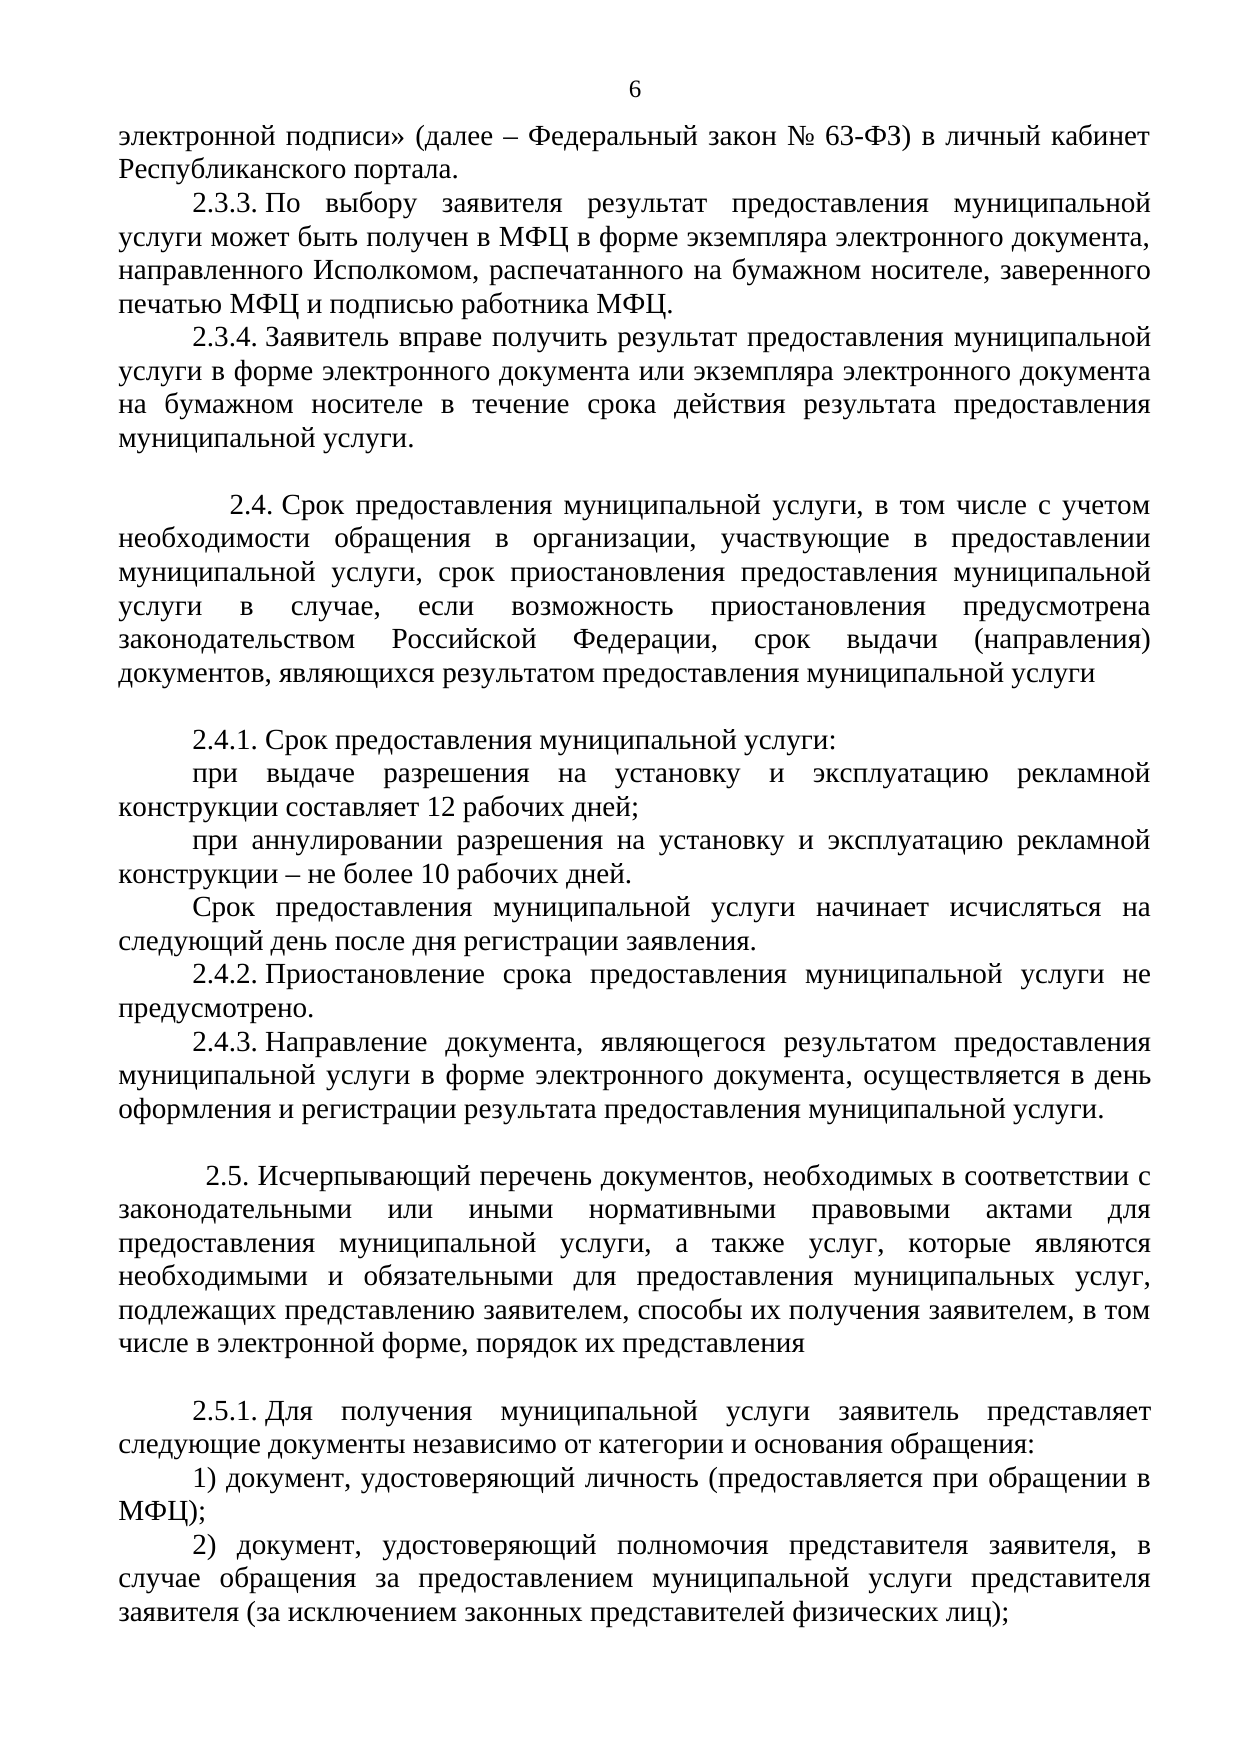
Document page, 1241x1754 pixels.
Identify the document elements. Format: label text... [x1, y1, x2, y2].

text 1) документ, удостоверяющий личность (предоставляется при обращении в МФЦ); [118, 1460, 1152, 1527]
text 2.5. Исчерпывающий перечень документов, необходимых в соответствии с законодательными или иными нормативными правовыми актами для предоставления муниципальной услуги, а также услуг, которые являются необходимыми и обязательными для предоставления муниципальных услуг, подлежащих представлению заявителем, способы их получения заявителем, в том числе в электронной форме, порядок их представления [118, 1158, 1152, 1359]
text при аннулировании разрешения на установку и эксплуатацию рекламной конструкции – не более 10 рабочих дней. [118, 822, 1152, 889]
text 2.3.4. Заявитель вправе получить результат предоставления муниципальной услуги в форме электронного документа или экземпляра электронного документа на бумажном носителе в течение срока действия результата предоставления муниципальной услуги. [118, 319, 1152, 453]
text Срок предоставления муниципальной услуги начинает исчисляться на следующий день после дня регистрации заявления. [118, 889, 1152, 957]
text 2.4.2. Приостановление срока предоставления муниципальной услуги не предусмотрено. [118, 957, 1152, 1024]
text при выдаче разрешения на установку и эксплуатацию рекламной конструкции составляет 12 рабочих дней; [118, 755, 1152, 822]
text 2.5.1. Для получения муниципальной услуги заявитель представляет следующие документы независимо от категории и основания обращения: [118, 1393, 1152, 1460]
text 2.4.3. Направление документа, являющегося результатом предоставления муниципальной услуги в форме электронного документа, осуществляется в день оформления и регистрации результата предоставления муниципальной услуги. [118, 1024, 1152, 1124]
text 2.3.3. По выбору заявителя результат предоставления муниципальной услуги может быть получен в МФЦ в форме экземпляра электронного документа, направленного Исполкомом, распечатанного на бумажном носителе, заверенного печатью МФЦ и подписью работника МФЦ. [118, 185, 1152, 319]
text 2.4.1. Срок предоставления муниципальной услуги: [118, 722, 1152, 755]
text 2) документ, удостоверяющий полномочия представителя заявителя, в случае обращения за предоставлением муниципальной услуги представителя заявителя (за исключением законных представителей физических лиц); [118, 1527, 1152, 1627]
text 2.4. Срок предоставления муниципальной услуги, в том числе с учетом необходимости обращения в организации, участвующие в предоставлении муниципальной услуги, срок приостановления предоставления муниципальной услуги в случае, если возможность приостановления предусмотрена законодательством Российской Федерации, срок выдачи (направления) документов, являющихся результатом предоставления муниципальной услуги [118, 487, 1152, 688]
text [118, 118, 1152, 185]
